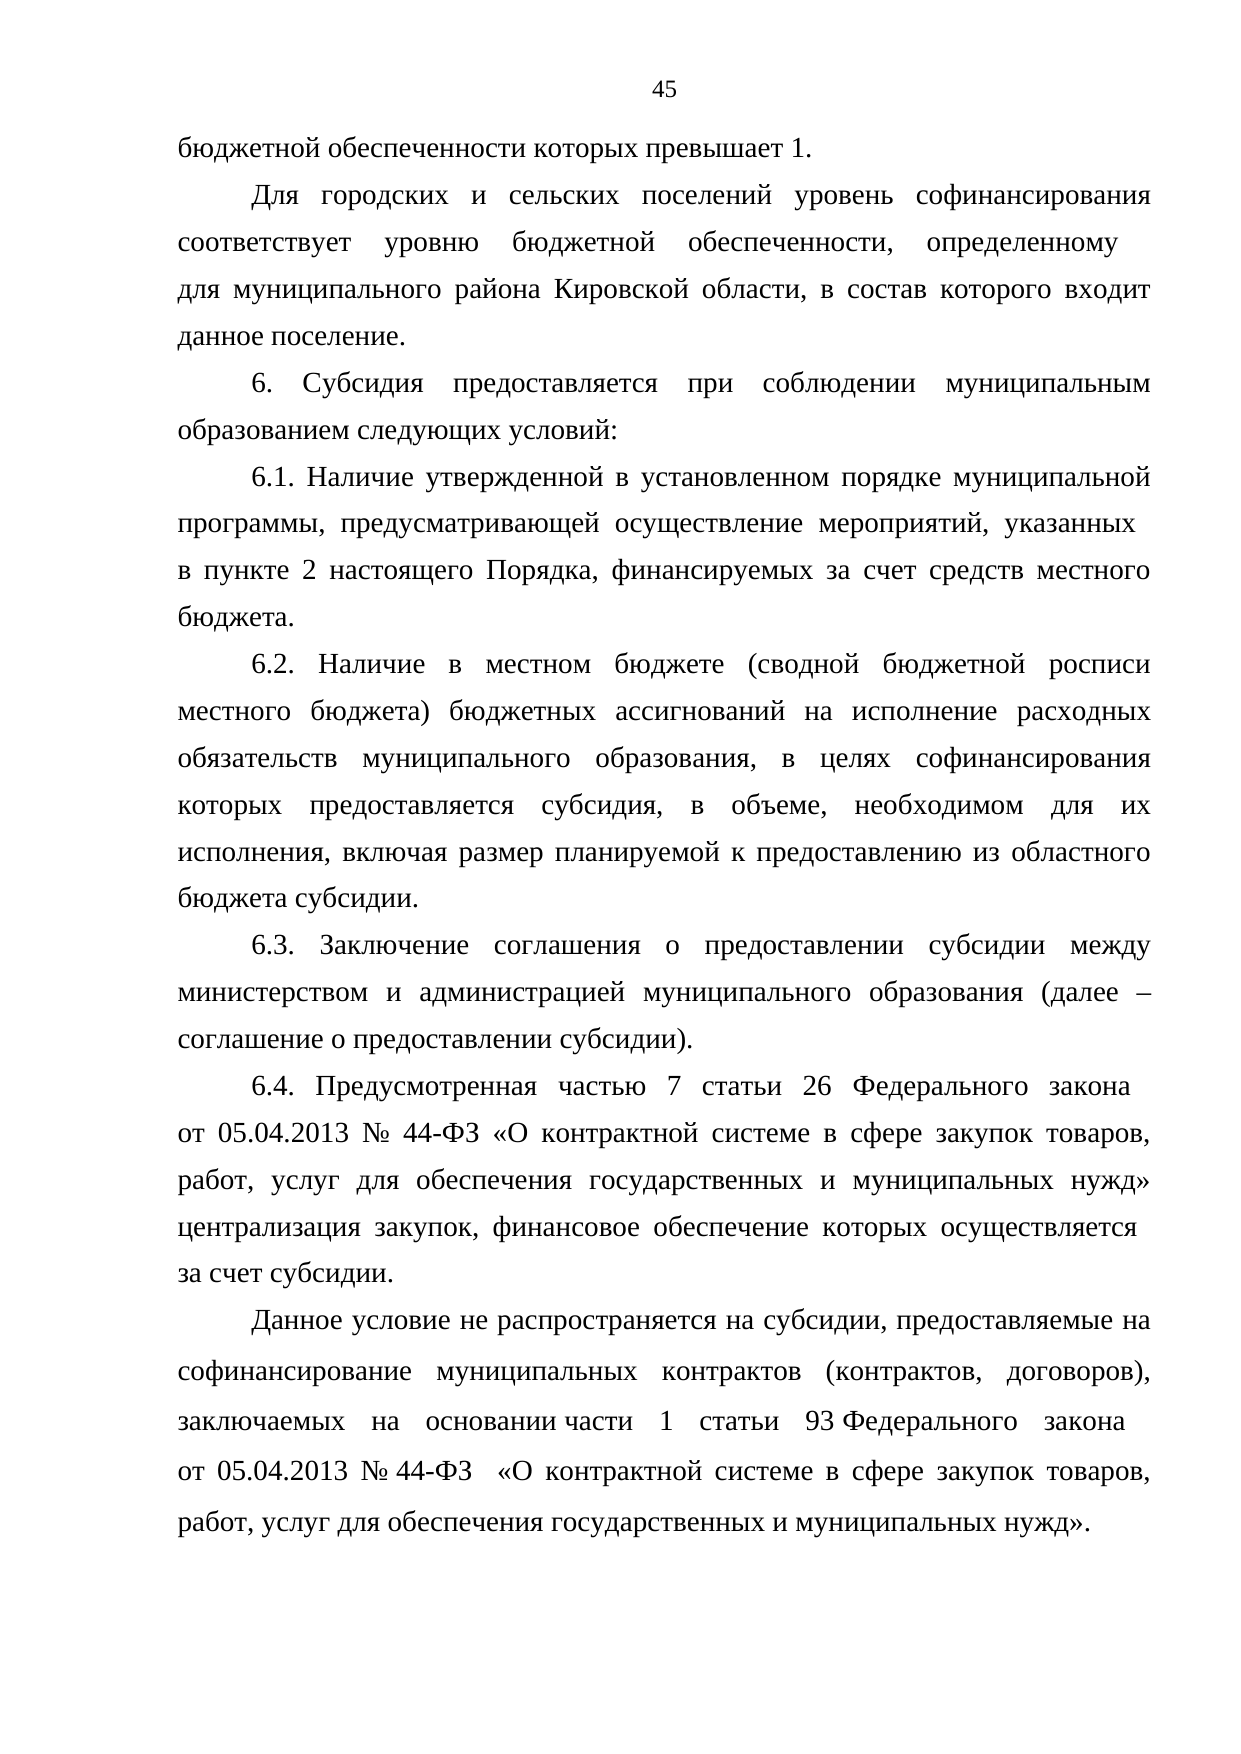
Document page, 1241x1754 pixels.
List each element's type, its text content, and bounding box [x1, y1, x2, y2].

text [177, 131, 1152, 164]
text 6.3. Заключение соглашения о предоставлении субсидии между министерством и администрацией муниципального образования (далее – соглашение о предоставлении субсидии). [177, 927, 1152, 1055]
text 6.1. Наличие утвержденной в установленном порядке муниципальной программы, предусматривающей осуществление мероприятий, указанных в пункте 2 настоящего Порядка, финансируемых за счет средств местного бюджета. [177, 459, 1152, 633]
text 6.4. Предусмотренная частью 7 статьи 26 Федерального закона от 05.04.2013 № 44-ФЗ «О контрактной системе в сфере закупок товаров, работ, услуг для обеспечения государственных и муниципальных нужд» централизация закупок, финансовое обеспечение которых осуществляется за счет субсидии. [177, 1068, 1152, 1289]
text 6.2. Наличие в местном бюджете (сводной бюджетной росписи местного бюджета) бюджетных ассигнований на исполнение расходных обязательств муниципального образования, в целях софинансирования которых предоставляется субсидия, в объеме, необходимом для их исполнения, включая размер планируемой к предоставлению из областного бюджета субсидии. [177, 646, 1152, 914]
text Данное условие не распространяется на субсидии, предоставляемые на софинансирование муниципальных контрактов (контрактов, договоров), заключаемых на основании части 1 статьи 93 Федерального закона от 05.04.2013 № 44-ФЗ «О контрактной системе в сфере закупок товаров, работ, услуг для обеспечения государственных и муниципальных нужд». [177, 1302, 1152, 1537]
text Для городских и сельских поселений уровень софинансирования соответствует уровню бюджетной обеспеченности, определенному для муниципального района Кировской области, в состав которого входит данное поселение. [177, 177, 1152, 352]
text 6. Субсидия предоставляется при соблюдении муниципальным образованием следующих условий: [177, 365, 1152, 445]
